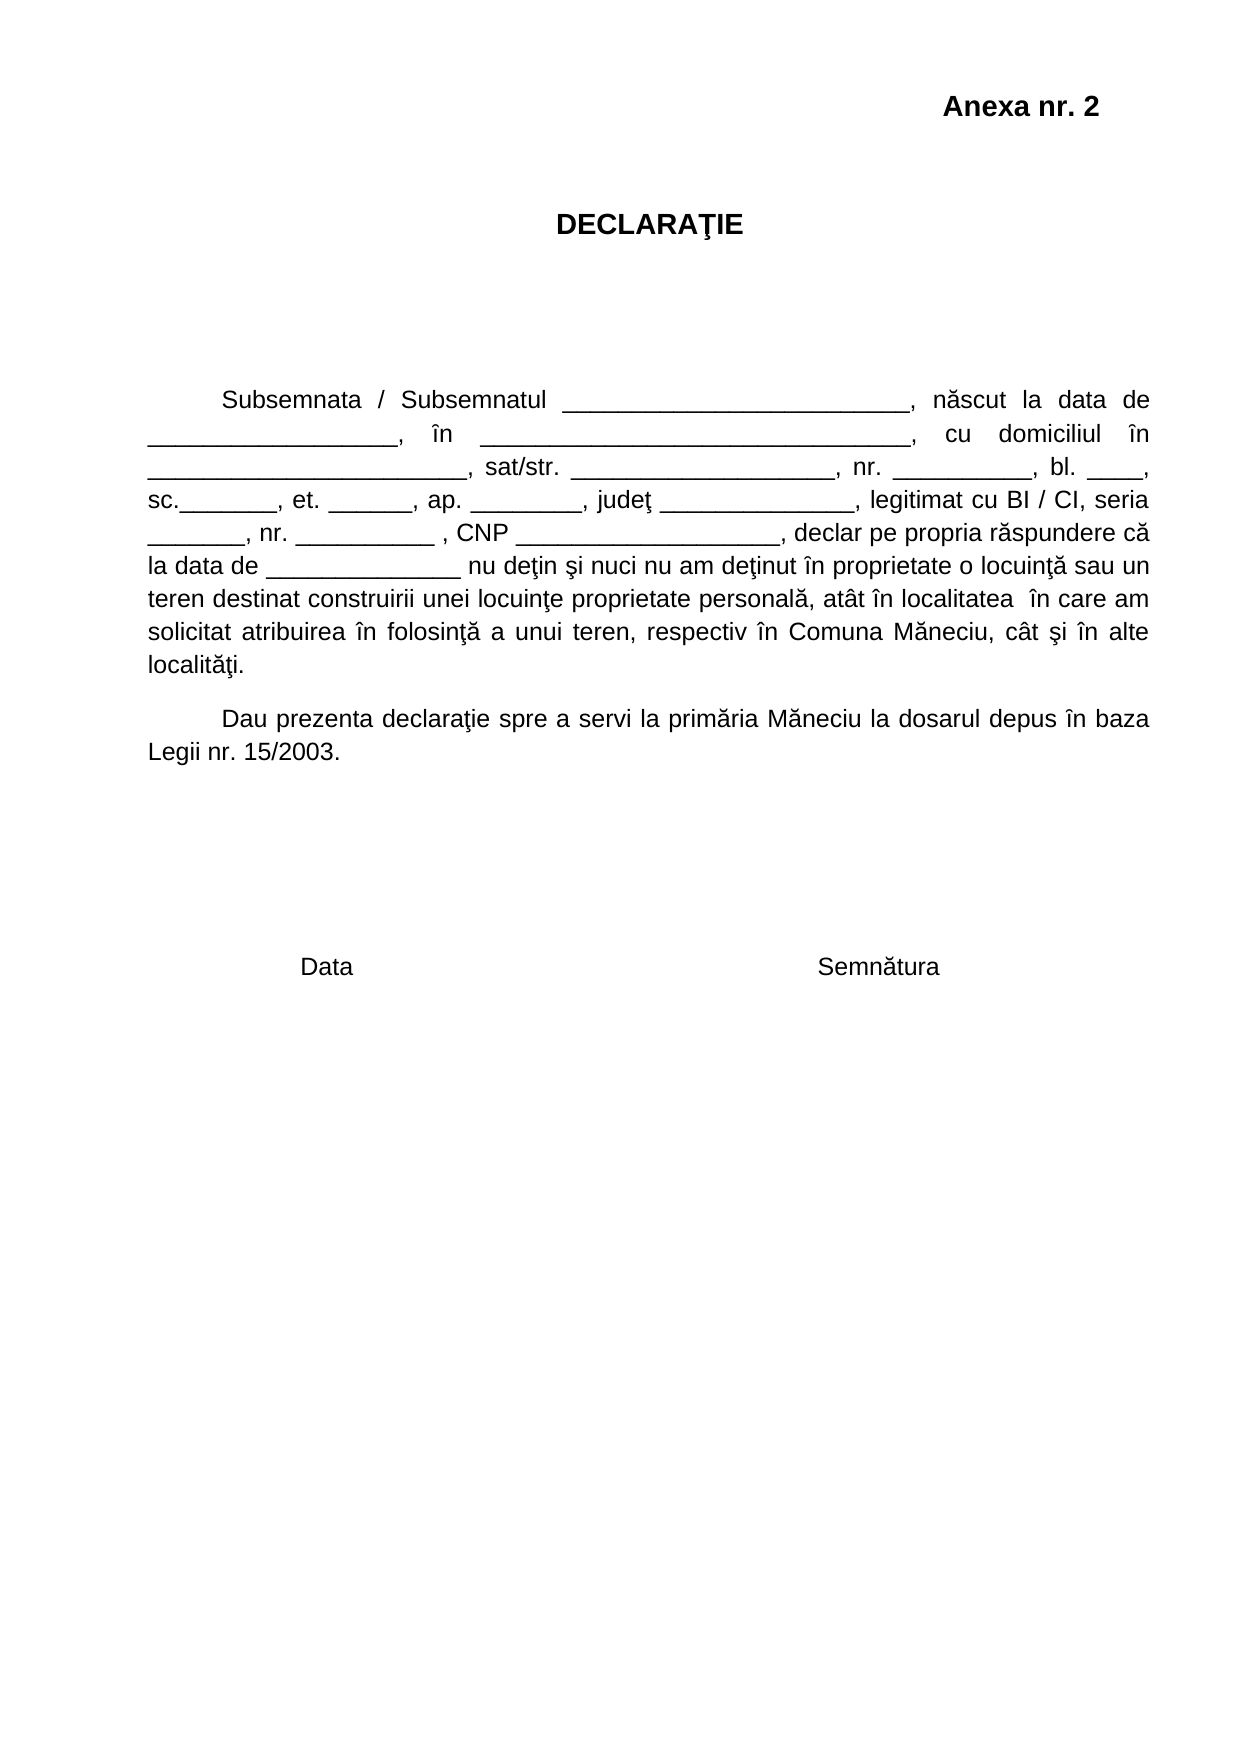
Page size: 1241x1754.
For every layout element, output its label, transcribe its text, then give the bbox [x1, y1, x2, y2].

text Data Semnătura [148, 952, 1152, 981]
text Anexa nr. 2 [148, 89, 1152, 122]
text Dau prezenta declaraţie spre a servi la primăria Măneciu la dosarul depus ȋn baza Legii nr. 15/2003. [148, 703, 1152, 765]
text Subsemnata / Subsemnatul _________________________, născut la data de __________________, ȋn _______________________________, cu domiciliul ȋn _______________________, sat/str. ___________________, nr. __________, bl. ____, sc._______, et. ______, ap. ________, judeţ ______________, legitimat cu BI / CI, seria _______, nr. __________ , CNP ___________________, declar pe propria răspundere că la data de ______________ nu deţin şi nuci nu am deţinut ȋn proprietate o locuinţă sau un teren destinat construirii unei locuinţe proprietate personală, atât în localitatea în care am solicitat atribuirea în folosinţă a unui teren, respectiv în Comuna Măneciu, cât şi în alte localităţi. [148, 386, 1152, 678]
text DECLARAŢIE [148, 207, 1152, 241]
